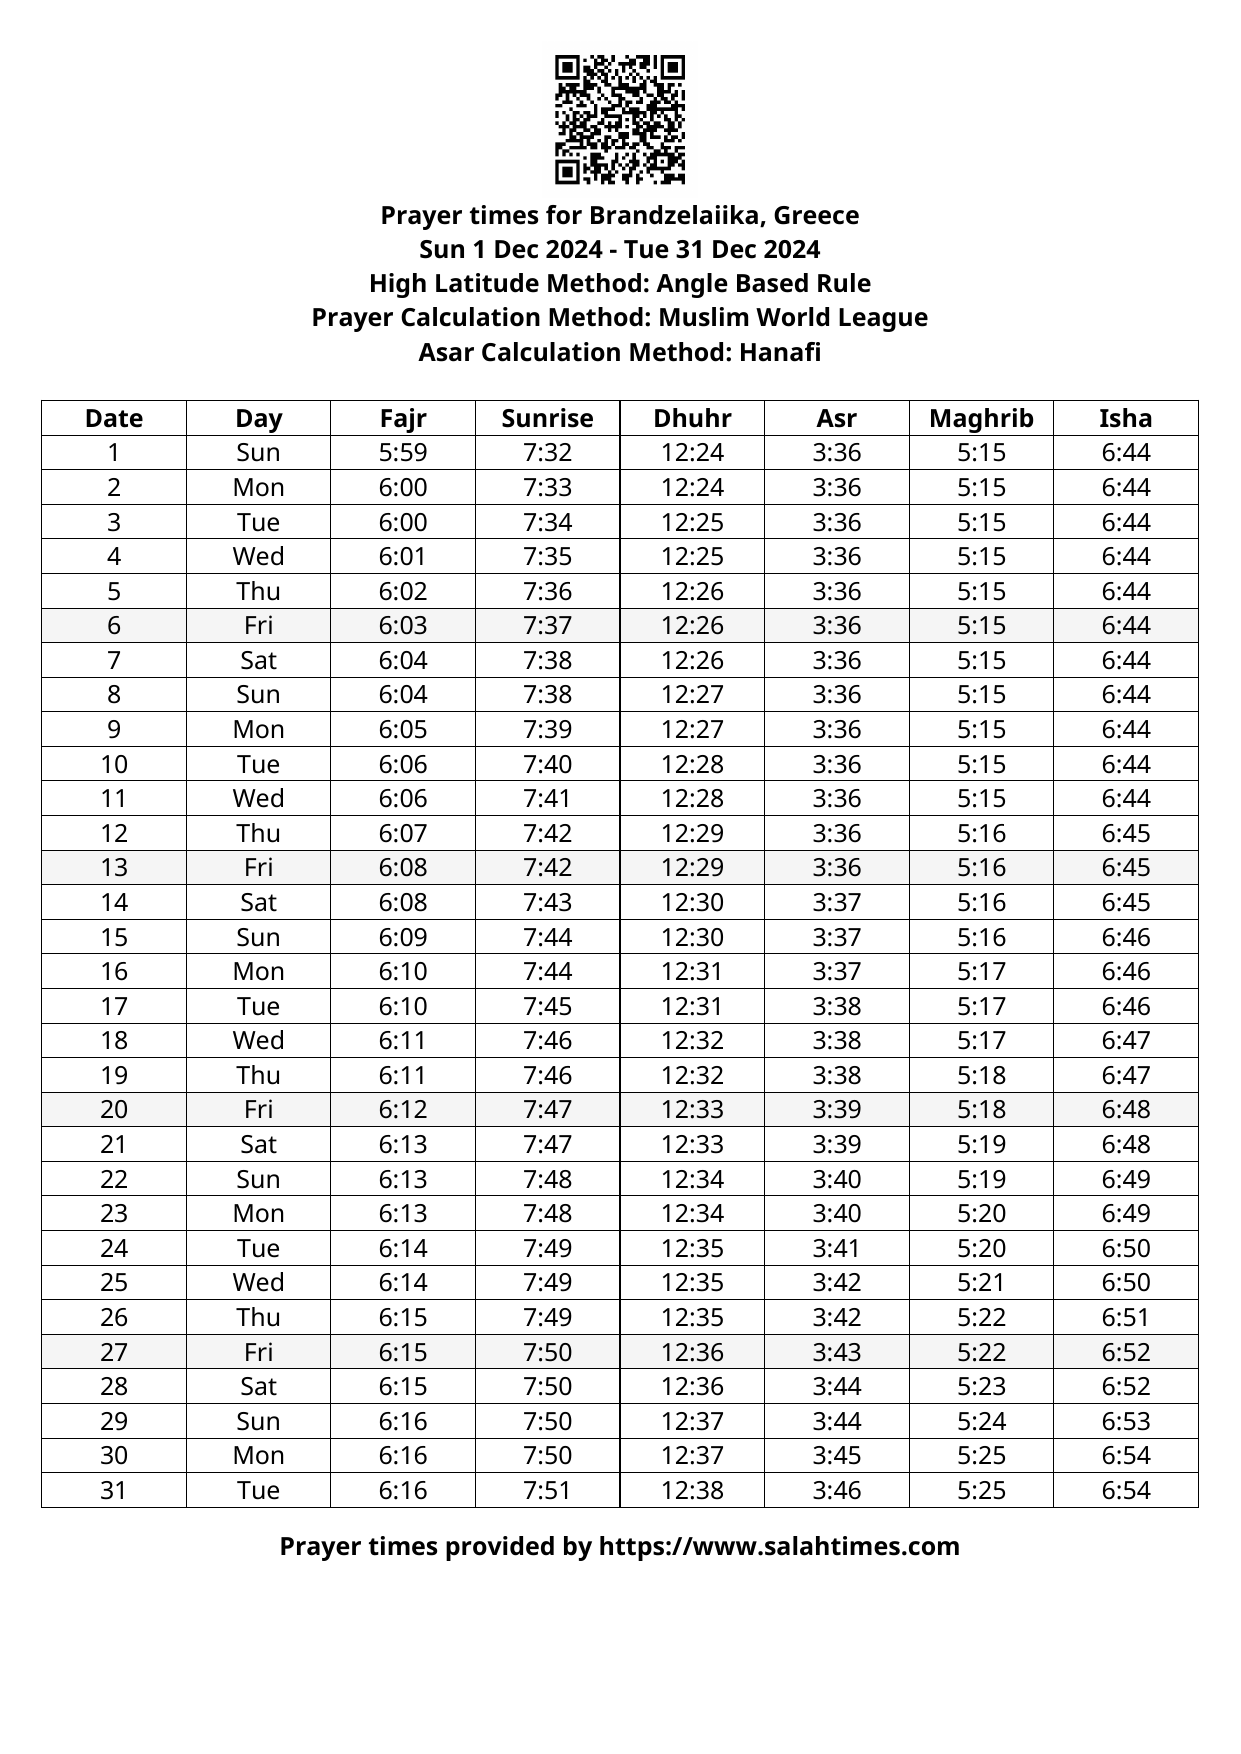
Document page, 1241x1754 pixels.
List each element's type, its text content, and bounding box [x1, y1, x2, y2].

table_cell 6:10 [331, 954, 475, 988]
table_cell Thu [187, 1300, 330, 1334]
table_cell 6:13 [331, 1162, 475, 1195]
table_cell 6:47 [1054, 1024, 1198, 1057]
table_cell 7:50 [476, 1335, 619, 1368]
table_cell 5:59 [331, 436, 475, 469]
table_cell 6:53 [1054, 1404, 1198, 1437]
table_cell 7:44 [476, 954, 619, 988]
table_cell 3:41 [765, 1231, 909, 1264]
text Prayer times provided by https://www.salahtimes.com [42, 1528, 1198, 1563]
table_cell 24 [42, 1231, 186, 1264]
table_cell 6:09 [331, 920, 475, 953]
table_cell 20 [42, 1093, 186, 1126]
table_cell 3:46 [765, 1473, 909, 1507]
table_cell 3:36 [765, 747, 909, 780]
table_cell 6:06 [331, 781, 475, 815]
table_cell Tue [187, 505, 330, 538]
table_cell 6:48 [1054, 1127, 1198, 1161]
table_cell 5:15 [910, 505, 1053, 538]
table_cell 6:08 [331, 885, 475, 919]
table_cell Wed [187, 1266, 330, 1299]
table_cell 5:15 [910, 781, 1053, 815]
table_cell 17 [42, 989, 186, 1022]
table_cell 3:39 [765, 1127, 909, 1161]
table_cell 12:27 [621, 678, 764, 711]
table_cell 6:04 [331, 678, 475, 711]
table_cell 3:36 [765, 816, 909, 849]
table_cell 6:52 [1054, 1335, 1198, 1368]
table_cell 6:13 [331, 1127, 475, 1161]
table_cell 3:38 [765, 1024, 909, 1057]
table_cell 25 [42, 1266, 186, 1299]
table_cell 12:24 [621, 470, 764, 504]
table_cell Fri [187, 851, 330, 884]
table_cell 3:36 [765, 505, 909, 538]
table_cell 5:19 [910, 1162, 1053, 1195]
table_cell 6:45 [1054, 885, 1198, 919]
table_cell 6:50 [1054, 1266, 1198, 1299]
table_cell 7:41 [476, 781, 619, 815]
table_cell 12:35 [621, 1266, 764, 1299]
table_cell 12:35 [621, 1231, 764, 1264]
table_cell 6:44 [1054, 470, 1198, 504]
table_cell 7:32 [476, 436, 619, 469]
table_cell Sat [187, 1127, 330, 1161]
table_cell Wed [187, 1024, 330, 1057]
table_cell 12:36 [621, 1369, 764, 1403]
table_cell 6:54 [1054, 1439, 1198, 1472]
table_cell Mon [187, 1439, 330, 1472]
table_cell 6 [42, 609, 186, 642]
table_cell 15 [42, 920, 186, 953]
table_cell 7:35 [476, 539, 619, 573]
table_header Isha [1054, 401, 1198, 434]
table_cell 6:02 [331, 574, 475, 607]
table_cell Wed [187, 781, 330, 815]
table_cell 3:38 [765, 1058, 909, 1092]
table_cell 5:22 [910, 1335, 1053, 1368]
table_cell Tue [187, 747, 330, 780]
table_cell 5:25 [910, 1439, 1053, 1472]
table_cell 12:31 [621, 954, 764, 988]
table_cell 3:37 [765, 954, 909, 988]
table_cell 6:14 [331, 1266, 475, 1299]
table_cell 19 [42, 1058, 186, 1092]
table_cell 5:15 [910, 436, 1053, 469]
table_cell 6:51 [1054, 1300, 1198, 1334]
table_cell 3:44 [765, 1404, 909, 1437]
table_cell Sat [187, 885, 330, 919]
table_cell 3:43 [765, 1335, 909, 1368]
table_cell 6:14 [331, 1231, 475, 1264]
table_cell 6:49 [1054, 1196, 1198, 1230]
table_cell 12:26 [621, 643, 764, 677]
table_cell 6:05 [331, 712, 475, 746]
table_cell 31 [42, 1473, 186, 1507]
table_cell 3:36 [765, 574, 909, 607]
table_cell 7:39 [476, 712, 619, 746]
table_cell 5:15 [910, 712, 1053, 746]
table_cell 6:03 [331, 609, 475, 642]
table_cell 30 [42, 1439, 186, 1472]
table_cell 12:35 [621, 1300, 764, 1334]
table_cell 12:30 [621, 920, 764, 953]
table_cell 29 [42, 1404, 186, 1437]
table_cell 12 [42, 816, 186, 849]
table_cell 12:24 [621, 436, 764, 469]
table_cell 4 [42, 539, 186, 573]
table_cell Thu [187, 574, 330, 607]
table_cell 12:27 [621, 712, 764, 746]
table_cell 12:28 [621, 747, 764, 780]
table_cell 12:29 [621, 816, 764, 849]
table_cell 27 [42, 1335, 186, 1368]
table_cell 12:30 [621, 885, 764, 919]
text Prayer Calculation Method: Muslim World League [42, 300, 1198, 334]
table_cell 7:49 [476, 1266, 619, 1299]
table_cell 12:33 [621, 1127, 764, 1161]
table_cell 7:46 [476, 1058, 619, 1092]
table_cell 3:36 [765, 712, 909, 746]
table_cell 3:40 [765, 1196, 909, 1230]
text Sun 1 Dec 2024 - Tue 31 Dec 2024 [42, 232, 1198, 266]
table_header Day [187, 401, 330, 434]
table_cell 3:44 [765, 1369, 909, 1403]
table_cell Sat [187, 643, 330, 677]
table_cell 5:15 [910, 574, 1053, 607]
table_cell 6:44 [1054, 539, 1198, 573]
table_cell Thu [187, 816, 330, 849]
table_cell 26 [42, 1300, 186, 1334]
table_cell 7:51 [476, 1473, 619, 1507]
table_cell 5:15 [910, 678, 1053, 711]
table_cell 6:44 [1054, 643, 1198, 677]
table_cell 7 [42, 643, 186, 677]
table_cell 6:44 [1054, 781, 1198, 815]
table_cell 7:42 [476, 851, 619, 884]
table_header Asr [765, 401, 909, 434]
table_cell 5:15 [910, 643, 1053, 677]
table_cell 7:48 [476, 1196, 619, 1230]
table_cell 7:49 [476, 1231, 619, 1264]
table_cell 6:52 [1054, 1369, 1198, 1403]
table_cell 3:36 [765, 781, 909, 815]
table_cell 6:00 [331, 505, 475, 538]
table_cell 12:33 [621, 1093, 764, 1126]
table_cell 7:50 [476, 1439, 619, 1472]
table_cell Fri [187, 1093, 330, 1126]
table_cell 7:44 [476, 920, 619, 953]
table_cell 6:44 [1054, 436, 1198, 469]
table_cell 12:32 [621, 1024, 764, 1057]
table_cell Fri [187, 1335, 330, 1368]
table_cell 12:34 [621, 1162, 764, 1195]
table_cell 6:15 [331, 1369, 475, 1403]
table_cell 22 [42, 1162, 186, 1195]
table_cell Sun [187, 1404, 330, 1437]
table_cell Mon [187, 712, 330, 746]
table_cell 7:48 [476, 1162, 619, 1195]
table_cell Sun [187, 678, 330, 711]
table_cell 6:48 [1054, 1093, 1198, 1126]
table_cell 6:44 [1054, 747, 1198, 780]
table_cell 6:13 [331, 1196, 475, 1230]
table_cell 3:40 [765, 1162, 909, 1195]
table_cell 6:46 [1054, 954, 1198, 988]
table_cell 5:18 [910, 1093, 1053, 1126]
table_cell 6:44 [1054, 505, 1198, 538]
table_cell 6:10 [331, 989, 475, 1022]
table_cell 6:46 [1054, 989, 1198, 1022]
table_cell 7:47 [476, 1093, 619, 1126]
table_cell 14 [42, 885, 186, 919]
table_cell 3:36 [765, 436, 909, 469]
table_cell Sun [187, 920, 330, 953]
table_cell 12:32 [621, 1058, 764, 1092]
table_cell 23 [42, 1196, 186, 1230]
table_cell 3:38 [765, 989, 909, 1022]
text High Latitude Method: Angle Based Rule [42, 266, 1198, 300]
table_header Fajr [331, 401, 475, 434]
table_cell 12:25 [621, 539, 764, 573]
table_cell 3:42 [765, 1300, 909, 1334]
table_cell 6:50 [1054, 1231, 1198, 1264]
table_cell 6:45 [1054, 816, 1198, 849]
table_cell 12:26 [621, 609, 764, 642]
table_cell 5:20 [910, 1231, 1053, 1264]
table_cell 9 [42, 712, 186, 746]
table_cell 6:54 [1054, 1473, 1198, 1507]
table_cell 16 [42, 954, 186, 988]
table_header Maghrib [910, 401, 1053, 434]
table_cell 3:39 [765, 1093, 909, 1126]
table_cell 6:16 [331, 1473, 475, 1507]
table_cell 7:38 [476, 643, 619, 677]
table_cell 6:11 [331, 1024, 475, 1057]
table_cell 3:36 [765, 851, 909, 884]
text Asar Calculation Method: Hanafi [42, 334, 1198, 368]
table_cell 6:00 [331, 470, 475, 504]
table_cell 12:26 [621, 574, 764, 607]
table_cell Wed [187, 539, 330, 573]
table_cell 12:37 [621, 1439, 764, 1472]
picture [542, 41, 699, 198]
table_cell 3 [42, 505, 186, 538]
table_cell 6:04 [331, 643, 475, 677]
table_cell 5:15 [910, 539, 1053, 573]
table_cell 6:45 [1054, 851, 1198, 884]
table_header Sunrise [476, 401, 619, 434]
table_cell 6:07 [331, 816, 475, 849]
table_cell 7:37 [476, 609, 619, 642]
table_cell 5:19 [910, 1127, 1053, 1161]
table_cell 6:44 [1054, 712, 1198, 746]
table_cell 6:46 [1054, 920, 1198, 953]
table_cell 3:36 [765, 539, 909, 573]
table_cell 7:50 [476, 1404, 619, 1437]
table_cell 12:31 [621, 989, 764, 1022]
table_cell 8 [42, 678, 186, 711]
table_cell 6:16 [331, 1439, 475, 1472]
table_cell 7:50 [476, 1369, 619, 1403]
table_cell 6:49 [1054, 1162, 1198, 1195]
table_cell 3:45 [765, 1439, 909, 1472]
table_cell 3:36 [765, 609, 909, 642]
table_cell 6:15 [331, 1300, 475, 1334]
table_cell 7:45 [476, 989, 619, 1022]
table_cell 7:34 [476, 505, 619, 538]
text Prayer times for Brandzelaiika, Greece [42, 198, 1198, 232]
table_cell Sun [187, 1162, 330, 1195]
table_cell 5:25 [910, 1473, 1053, 1507]
table_cell 6:01 [331, 539, 475, 573]
table_cell 6:44 [1054, 574, 1198, 607]
table_cell Mon [187, 1196, 330, 1230]
table_cell Fri [187, 609, 330, 642]
table_cell 6:15 [331, 1335, 475, 1368]
table_cell 5:15 [910, 609, 1053, 642]
table_cell 12:36 [621, 1335, 764, 1368]
table_cell 6:47 [1054, 1058, 1198, 1092]
table_cell 7:43 [476, 885, 619, 919]
table_cell 21 [42, 1127, 186, 1161]
table_cell 12:34 [621, 1196, 764, 1230]
table_cell 7:46 [476, 1024, 619, 1057]
table_cell 6:08 [331, 851, 475, 884]
table_cell Mon [187, 954, 330, 988]
table_cell 3:36 [765, 643, 909, 677]
table_cell 5:15 [910, 747, 1053, 780]
table_cell 5:15 [910, 470, 1053, 504]
table_cell Sun [187, 436, 330, 469]
table_cell 5:20 [910, 1196, 1053, 1230]
table_cell 5:17 [910, 989, 1053, 1022]
table_cell 5:17 [910, 1024, 1053, 1057]
table_header Dhuhr [621, 401, 764, 434]
table_cell 6:44 [1054, 609, 1198, 642]
table_cell 7:42 [476, 816, 619, 849]
table_cell 3:37 [765, 885, 909, 919]
table_cell 5:16 [910, 851, 1053, 884]
table_cell 5:17 [910, 954, 1053, 988]
table_cell 12:37 [621, 1404, 764, 1437]
table_cell 7:40 [476, 747, 619, 780]
table_cell 5:16 [910, 920, 1053, 953]
table_cell 12:29 [621, 851, 764, 884]
table_header Date [42, 401, 186, 434]
table_cell 5 [42, 574, 186, 607]
table_cell Tue [187, 1231, 330, 1264]
table_cell 7:38 [476, 678, 619, 711]
table_cell 3:36 [765, 678, 909, 711]
table_cell 11 [42, 781, 186, 815]
table_cell 7:36 [476, 574, 619, 607]
table_cell 7:33 [476, 470, 619, 504]
table_cell 5:18 [910, 1058, 1053, 1092]
table_cell 6:16 [331, 1404, 475, 1437]
table_cell 1 [42, 436, 186, 469]
table_cell 6:44 [1054, 678, 1198, 711]
table_cell 12:25 [621, 505, 764, 538]
table_cell 5:16 [910, 816, 1053, 849]
table_cell 7:49 [476, 1300, 619, 1334]
table_cell Thu [187, 1058, 330, 1092]
table_cell 12:38 [621, 1473, 764, 1507]
table_cell 10 [42, 747, 186, 780]
table_cell 12:28 [621, 781, 764, 815]
table_cell 5:16 [910, 885, 1053, 919]
table_cell 5:23 [910, 1369, 1053, 1403]
table_cell 18 [42, 1024, 186, 1057]
table_cell 6:06 [331, 747, 475, 780]
table_cell 13 [42, 851, 186, 884]
table_cell 6:11 [331, 1058, 475, 1092]
table_cell 3:42 [765, 1266, 909, 1299]
table_cell Sat [187, 1369, 330, 1403]
table_cell 2 [42, 470, 186, 504]
table_cell 5:22 [910, 1300, 1053, 1334]
table_cell Tue [187, 989, 330, 1022]
table_cell 5:21 [910, 1266, 1053, 1299]
table_cell 6:12 [331, 1093, 475, 1126]
table_cell 7:47 [476, 1127, 619, 1161]
table_cell 5:24 [910, 1404, 1053, 1437]
table_cell 3:37 [765, 920, 909, 953]
table_cell 28 [42, 1369, 186, 1403]
table_cell Mon [187, 470, 330, 504]
table_cell Tue [187, 1473, 330, 1507]
table_cell 3:36 [765, 470, 909, 504]
